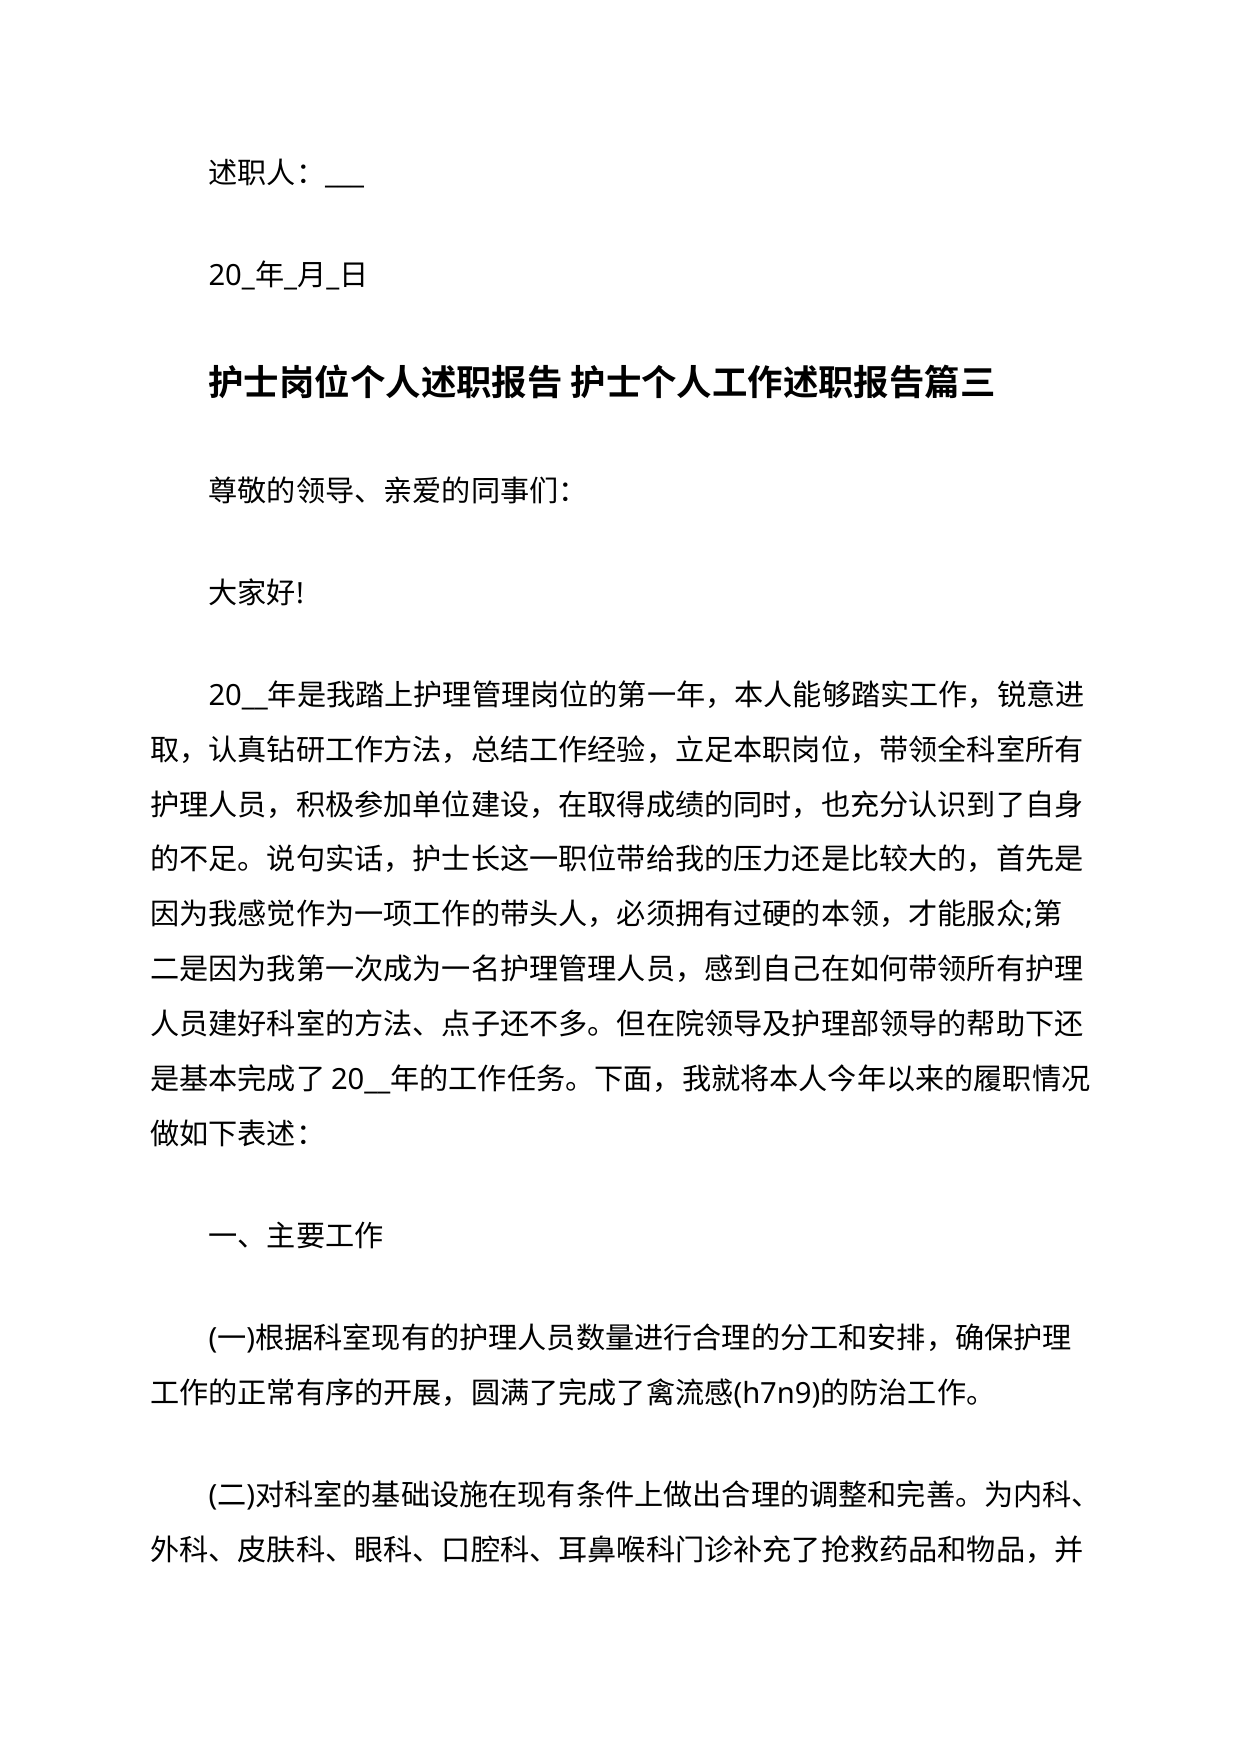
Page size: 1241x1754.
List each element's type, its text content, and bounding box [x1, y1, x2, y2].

text (一)根据科室现有的护理人员数量进行合理的分工和安排，确保护理工作的正常有序的开展，圆满了完成了禽流感(h7n9)的防治工作。 [150, 1314, 1090, 1412]
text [150, 1471, 1090, 1568]
text 20_年_月_日 [150, 252, 1090, 294]
text 尊敬的领导、亲爱的同事们： [150, 467, 1090, 510]
text 述职人：___ [150, 150, 1090, 192]
text 一、主要工作 [150, 1212, 1090, 1255]
text 20__年是我踏上护理管理岗位的第一年，本人能够踏实工作，锐意进取，认真钻研工作方法，总结工作经验，立足本职岗位，带领全科室所有护理人员，积极参加单位建设，在取得成绩的同时，也充分认识到了自身的不足。说句实话，护士长这一职位带给我的压力还是比较大的，首先是因为我感觉作为一项工作的带头人，必须拥有过硬的本领，才能服众;第二是因为我第一次成为一名护理管理人员，感到自己在如何带领所有护理人员建好科室的方法、点子还不多。但在院领导及护理部领导的帮助下还是基本完成了20__年的工作任务。下面，我就将本人今年以来的履职情况做如下表述： [150, 671, 1090, 1153]
text 护士岗位个人述职报告 护士个人工作述职报告篇三 [150, 354, 1090, 405]
text 大家好! [150, 569, 1090, 612]
